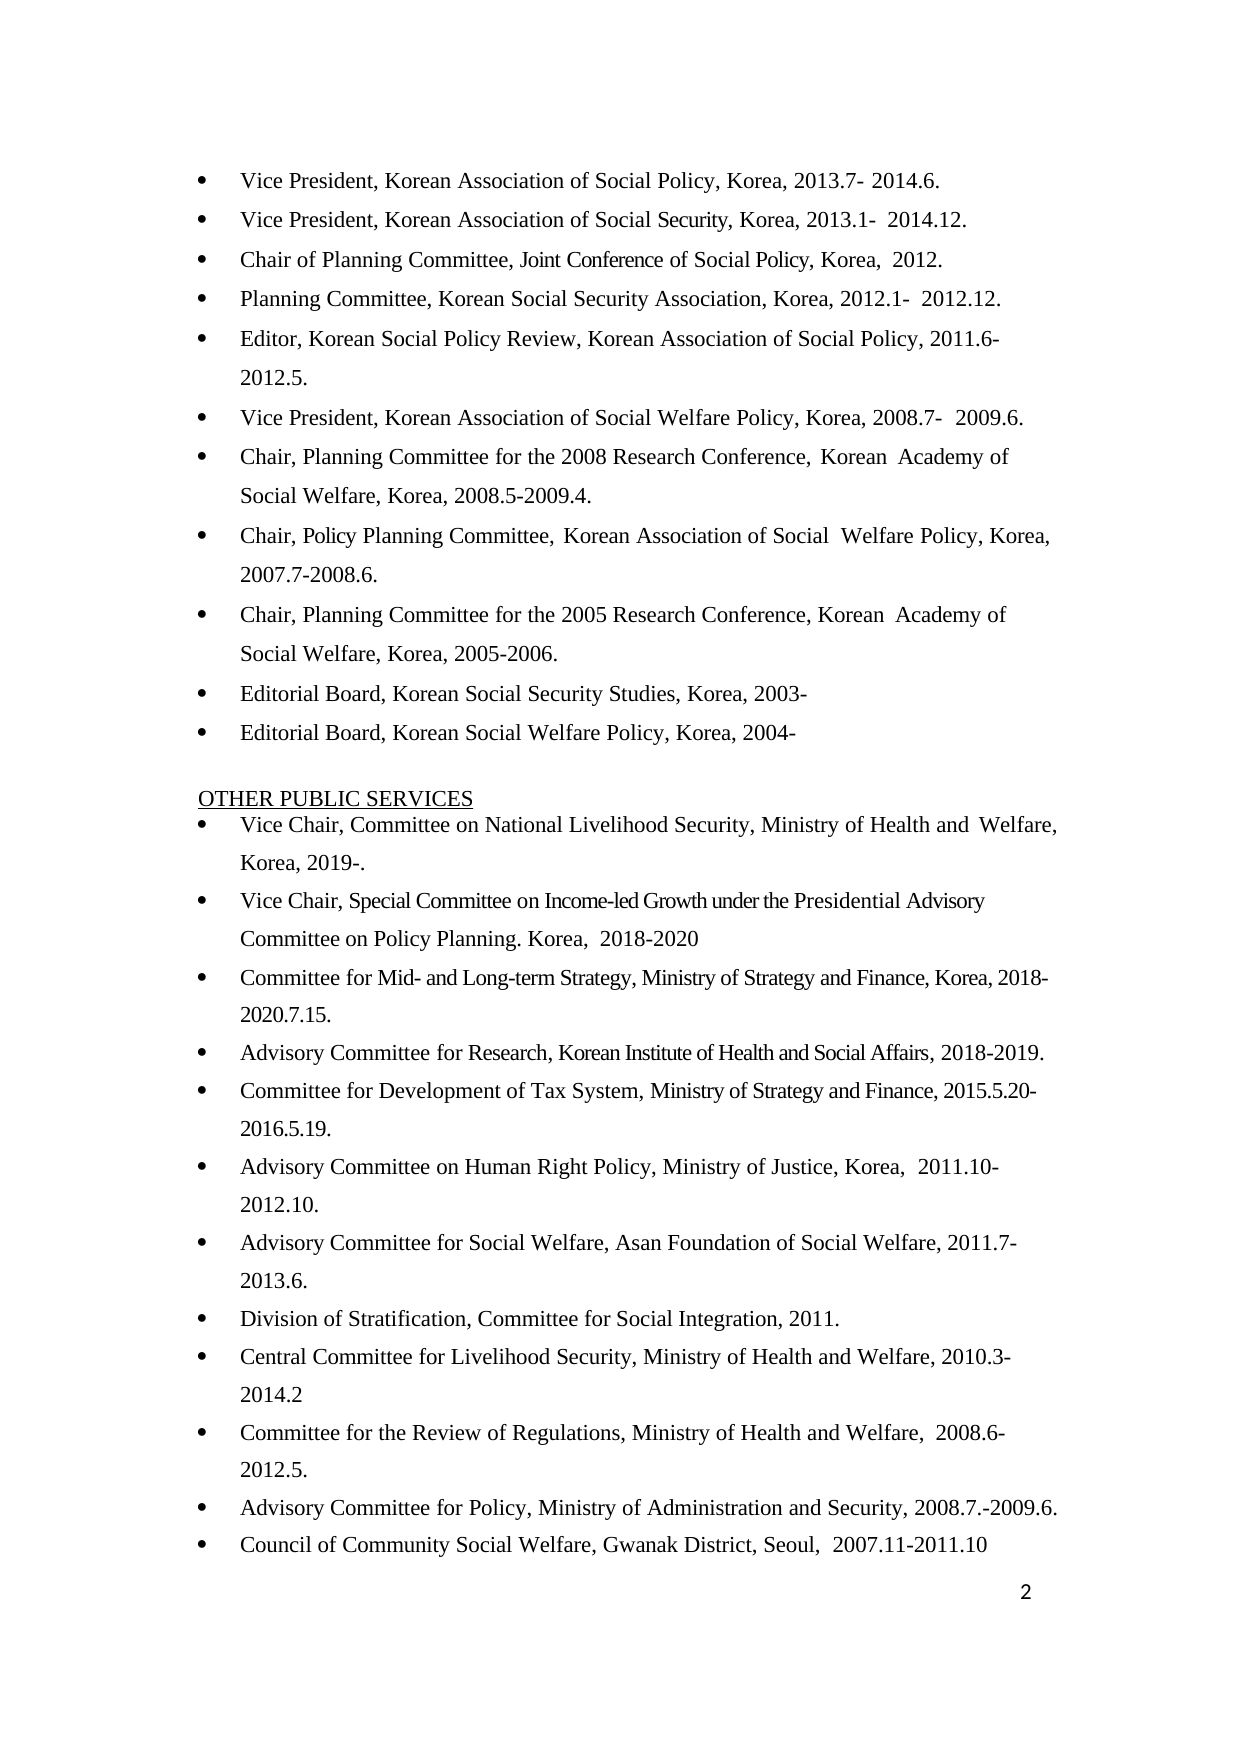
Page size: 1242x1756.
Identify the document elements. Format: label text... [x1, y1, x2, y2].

list Advisory Committee for Social Welfare, Asan Foundation of Social Welfare, 2011.7-2013.6. [198, 1229, 1067, 1293]
list Division of Stratification, Committee for Social Integration, 2011. [198, 1305, 1067, 1331]
list Chair, Planning Committee for the 2008 Research Conference, Korean Academy of Social Welfare, Korea, 2008.5-2009.4. [198, 443, 1067, 509]
list Vice President, Korean Association of Social Policy, Korea, 2013.7- 2014.6. [198, 167, 1067, 193]
list Vice Chair, Special Committee on Income-led Growth under the Presidential Advisory Committee on Policy Planning. Korea, 2018-2020 [198, 887, 1067, 952]
list Council of Community Social Welfare, Gwanak District, Seoul, 2007.11-2011.10 [198, 1531, 1067, 1558]
list Chair, Planning Committee for the 2005 Research Conference, Korean Academy of Social Welfare, Korea, 2005-2006. [198, 601, 1067, 667]
list Advisory Committee on Human Right Policy, Ministry of Justice, Korea, 2011.10-2012.10. [198, 1153, 1067, 1217]
list Advisory Committee for Research, Korean Institute of Health and Social Affairs, 2018-2019. [198, 1039, 1067, 1066]
list Chair of Planning Committee, Joint Conference of Social Policy, Korea, 2012. [198, 246, 1067, 272]
text OTHER PUBLIC SERVICES [198, 785, 1067, 812]
list Committee for the Review of Regulations, Ministry of Health and Welfare, 2008.6-2012.5. [198, 1419, 1067, 1483]
list Planning Committee, Korean Social Security Association, Korea, 2012.1- 2012.12. [198, 285, 1067, 311]
list Committee for Mid- and Long-term Strategy, Ministry of Strategy and Finance, Korea, 2018-2020.7.15. [198, 964, 1067, 1028]
list Committee for Development of Tax System, Ministry of Strategy and Finance, 2015.5.20-2016.5.19. [198, 1077, 1067, 1142]
list Advisory Committee for Policy, Ministry of Administration and Security, 2008.7.-2009.6. [198, 1494, 1067, 1520]
list Vice President, Korean Association of Social Security, Korea, 2013.1- 2014.12. [198, 206, 1067, 232]
list Editorial Board, Korean Social Welfare Policy, Korea, 2004- [198, 719, 1067, 746]
list Chair, Policy Planning Committee, Korean Association of Social Welfare Policy, Korea, 2007.7-2008.6. [198, 522, 1067, 588]
list Editorial Board, Korean Social Security Studies, Korea, 2003- [198, 680, 1067, 706]
list Vice Chair, Committee on National Livelihood Security, Ministry of Health and Welfare, Korea, 2019-. [198, 812, 1067, 876]
list Editor, Korean Social Policy Review, Korean Association of Social Policy, 2011.6-2012.5. [198, 324, 1067, 390]
list Central Committee for Livelihood Security, Ministry of Health and Welfare, 2010.3-2014.2 [198, 1343, 1067, 1407]
list Vice President, Korean Association of Social Welfare Policy, Korea, 2008.7- 2009.6. [198, 403, 1067, 430]
